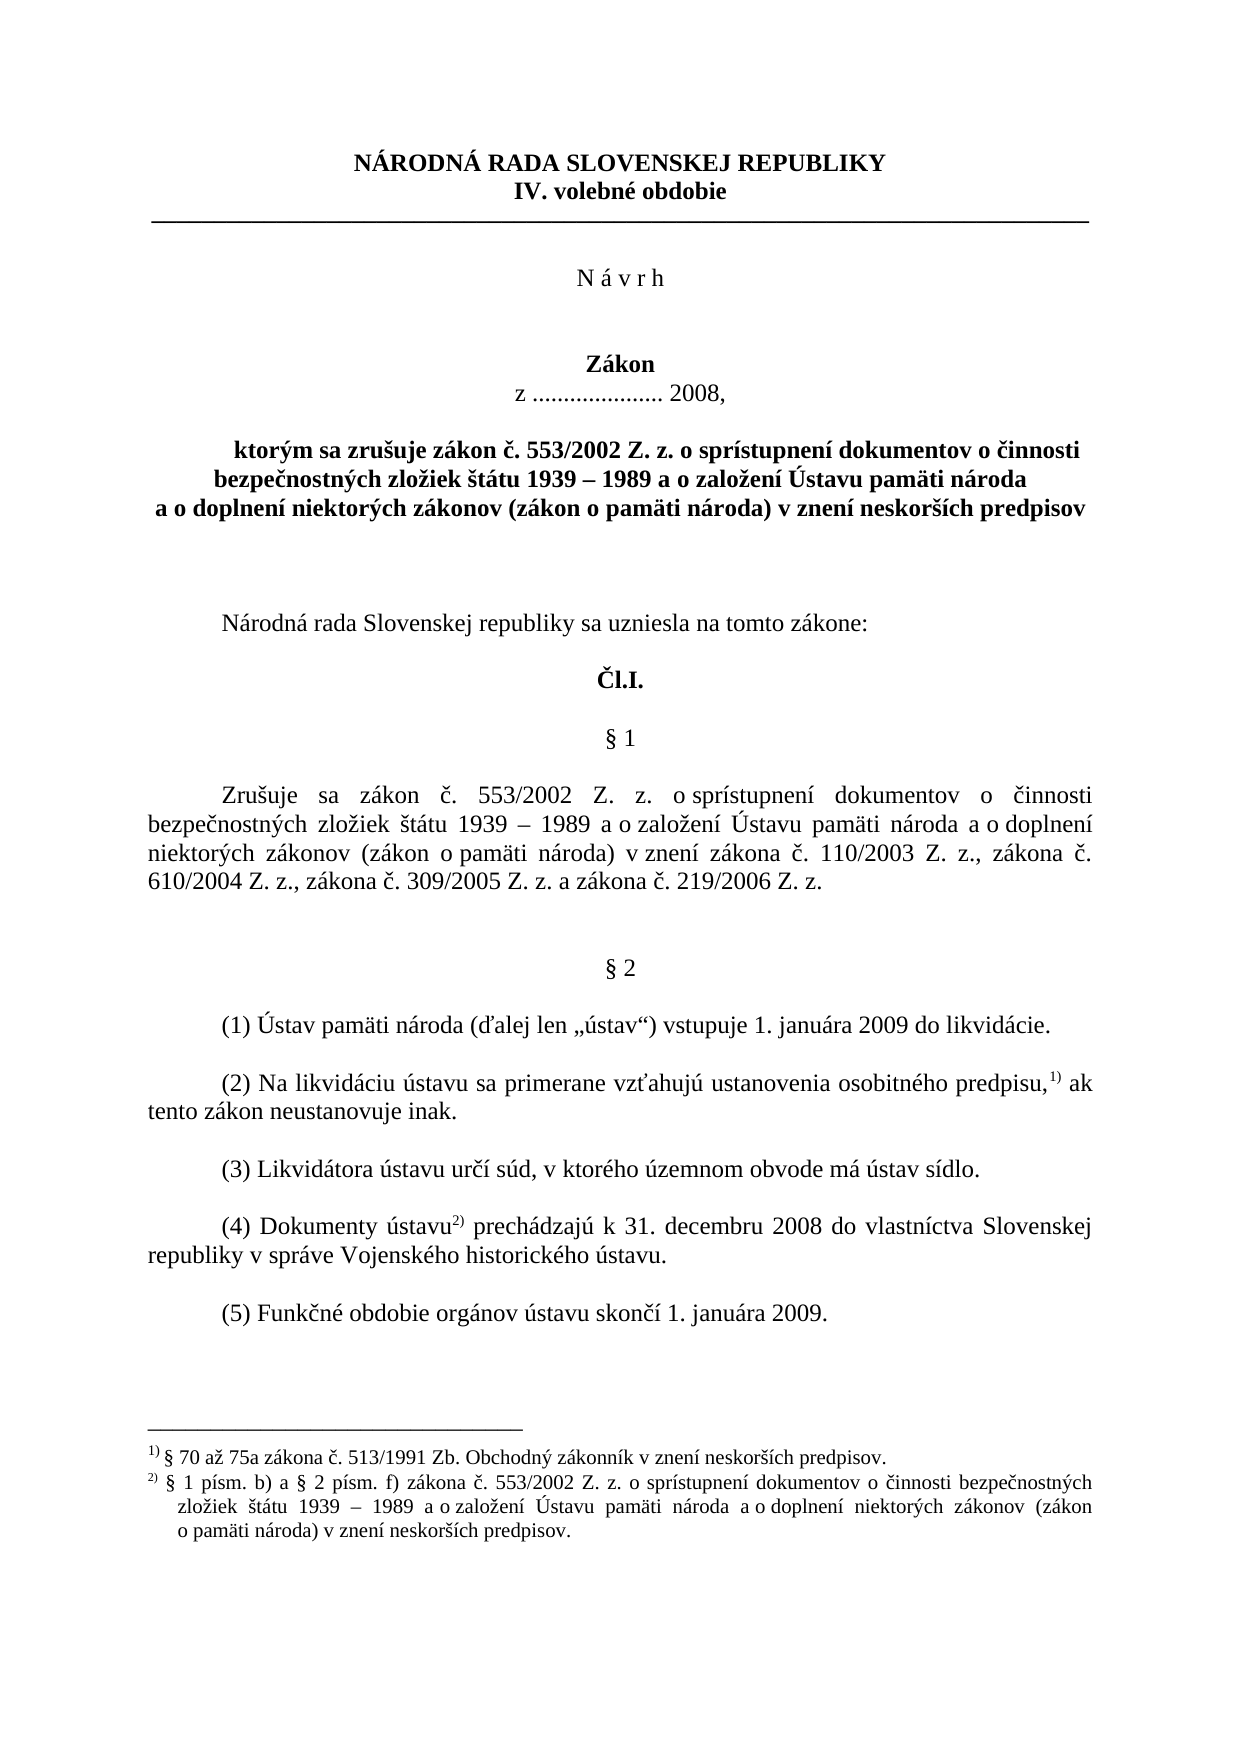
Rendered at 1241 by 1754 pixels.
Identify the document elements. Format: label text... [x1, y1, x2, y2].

title NÁRODNÁ RADA SLOVENSKEJ REPUBLIKY [148, 148, 1093, 176]
text Národná rada Slovenskej republiky sa uzniesla na tomto zákone: [148, 608, 1093, 636]
text (4) Dokumenty ústavu2) prechádzajú k 31. decembru 2008 do vlastníctva Slovenskej republiky v správe Vojenského historického ústavu. [148, 1211, 1093, 1269]
text 1) § 70 až 75a zákona č. 513/1991 Zb. Obchodný zákonník v znení neskorších predpisov. [148, 1441, 1093, 1470]
text Zákon [148, 349, 1093, 378]
text (2) Na likvidáciu ústavu sa primerane vzťahujú ustanovenia osobitného predpisu,1) ak tento zákon neustanovuje inak. [148, 1068, 1093, 1125]
text (5) Funkčné obdobie orgánov ústavu skončí 1. januára 2009. [148, 1298, 1093, 1326]
subtitle § 1 [148, 723, 1093, 751]
title IV. volebné obdobie [148, 176, 1093, 205]
subtitle N á v r h [148, 263, 1093, 291]
text § 2 [148, 953, 1093, 981]
text (3) Likvidátora ústavu určí súd, v ktorého územnom obvode má ústav sídlo. [148, 1154, 1093, 1183]
text Čl.I. [148, 665, 1093, 694]
text (1) Ústav pamäti národa (ďalej len „ústav“) vstupuje 1. januára 2009 do likvidácie. [148, 1010, 1093, 1039]
text Zrušuje sa zákon č. 553/2002 Z. z. o sprístupnení dokumentov o činnosti bezpečnostných zložiek štátu 1939 – 1989 a o založení Ústavu pamäti národa a o doplnení niektorých zákonov (zákon o pamäti národa) v znení zákona č. 110/2003 Z. z., zákona č. 610/2004 Z. z., zákona č. 309/2005 Z. z. a zákona č. 219/2006 Z. z. [148, 780, 1093, 895]
text 2) § 1 písm. b) a § 2 písm. f) zákona č. 553/2002 Z. z. o sprístupnení dokumentov o činnosti bezpečnostných zložiek štátu 1939 – 1989 a o založení Ústavu pamäti národa a o doplnení niektorých zákonov (zákon o pamäti národa) v znení neskorších predpisov. [148, 1470, 1093, 1542]
title ––––––––––––––––––––––––––––––––––––––––––––––––––––––––––––––––––––––––––– [148, 205, 1093, 234]
text ktorým sa zrušuje zákon č. 553/2002 Z. z. o sprístupnení dokumentov o činnosti bezpečnostných zložiek štátu 1939 – 1989 a o založení Ústavu pamäti národa a o doplnení niektorých zákonov (zákon o pamäti národa) v znení neskorších predpisov [148, 435, 1093, 521]
text –––––––––––––––––––––––––––––– [148, 1413, 1093, 1441]
text z ..................... 2008, [148, 378, 1093, 406]
